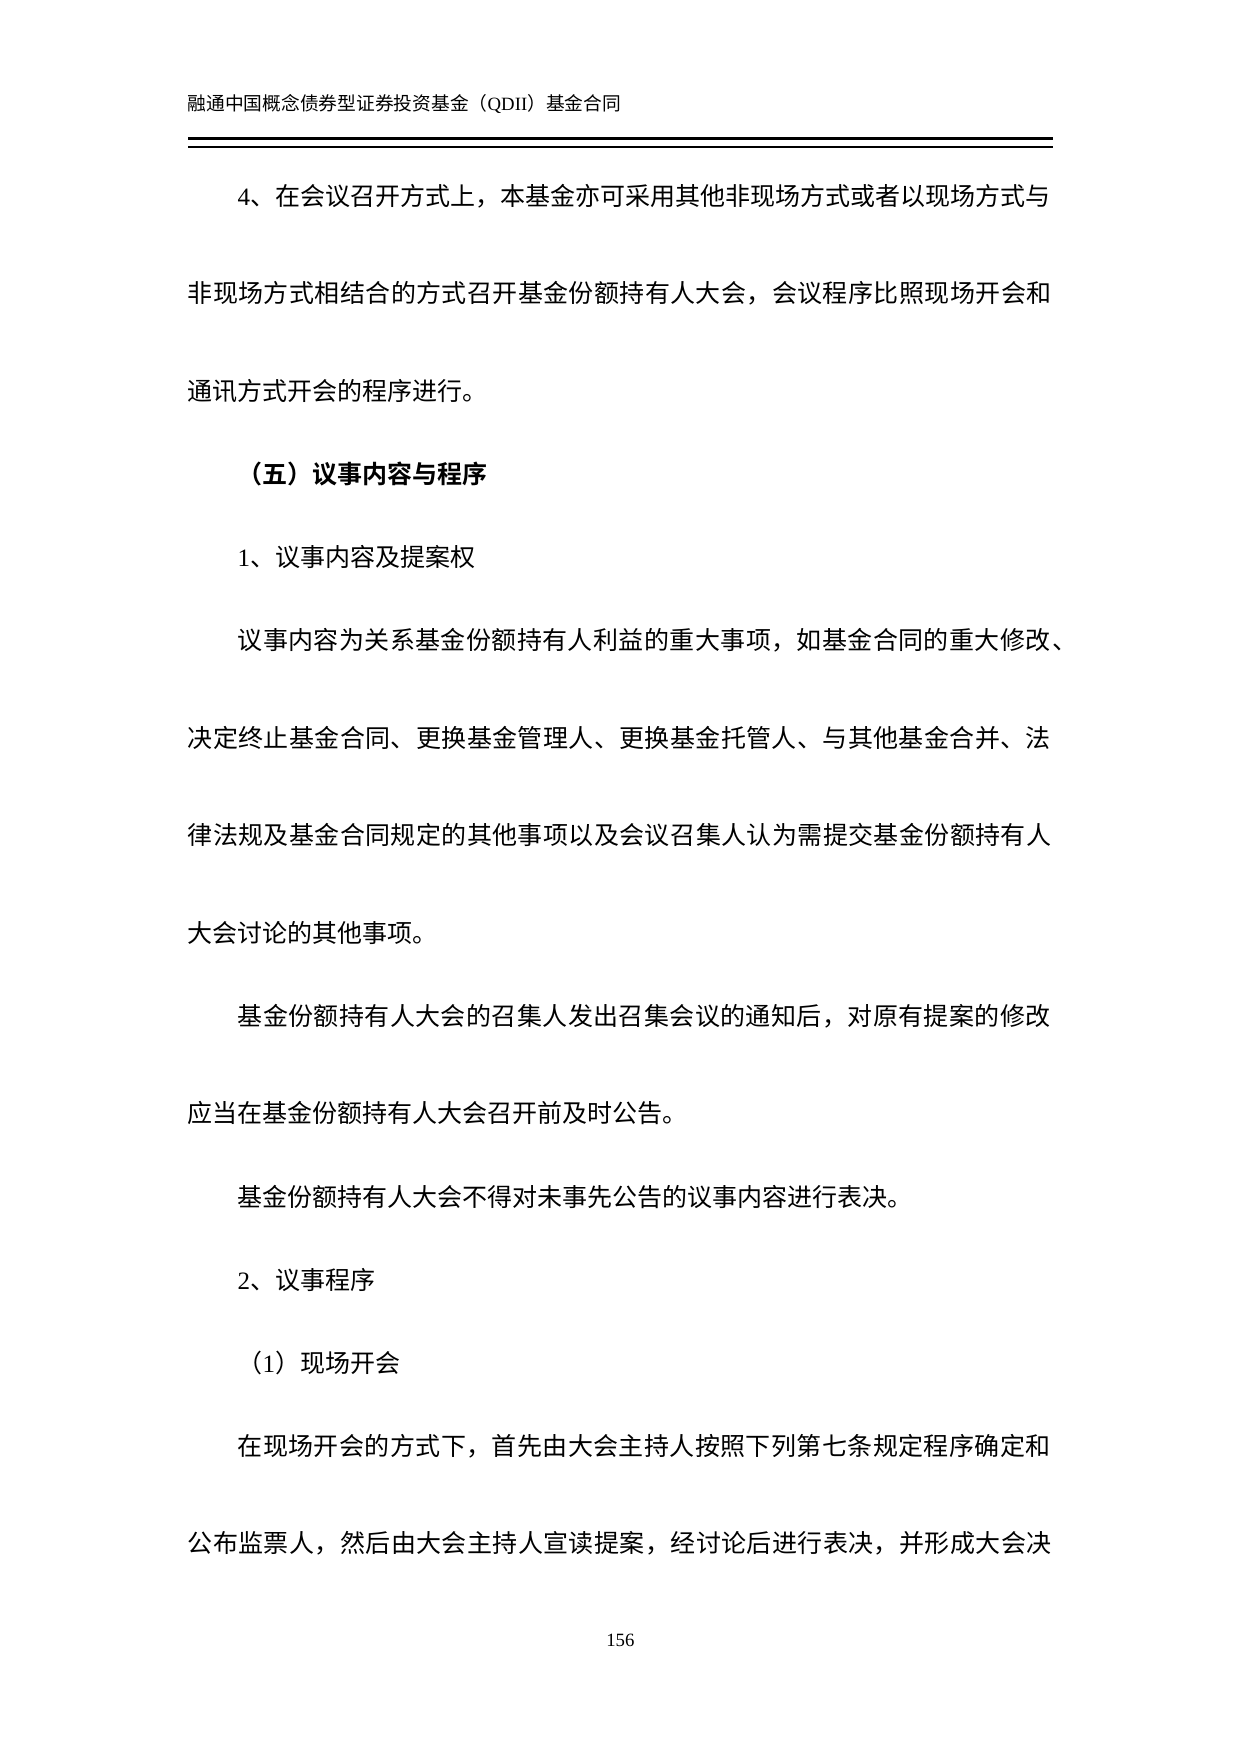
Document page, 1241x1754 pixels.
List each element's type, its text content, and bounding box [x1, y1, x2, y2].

text 议事内容为关系基金份额持有人利益的重大事项，如基金合同的重大修改、决定终止基金合同、更换基金管理人、更换基金托管人、与其他基金合并、法律法规及基金合同规定的其他事项以及会议召集人认为需提交基金份额持有人大会讨论的其他事项。 [187, 606, 1053, 964]
text 基金份额持有人大会的召集人发出召集会议的通知后，对原有提案的修改应当在基金份额持有人大会召开前及时公告。 [187, 982, 1053, 1144]
text 基金份额持有人大会不得对未事先公告的议事内容进行表决。 [187, 1163, 1053, 1228]
text （1）现场开会 [187, 1329, 1053, 1394]
text （五）议事内容与程序 [187, 440, 1053, 505]
text 2、议事程序 [187, 1246, 1053, 1311]
text 1、议事内容及提案权 [187, 523, 1053, 588]
text 4、在会议召开方式上，本基金亦可采用其他非现场方式或者以现场方式与非现场方式相结合的方式召开基金份额持有人大会，会议程序比照现场开会和通讯方式开会的程序进行。 [187, 162, 1053, 422]
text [187, 1412, 1053, 1574]
